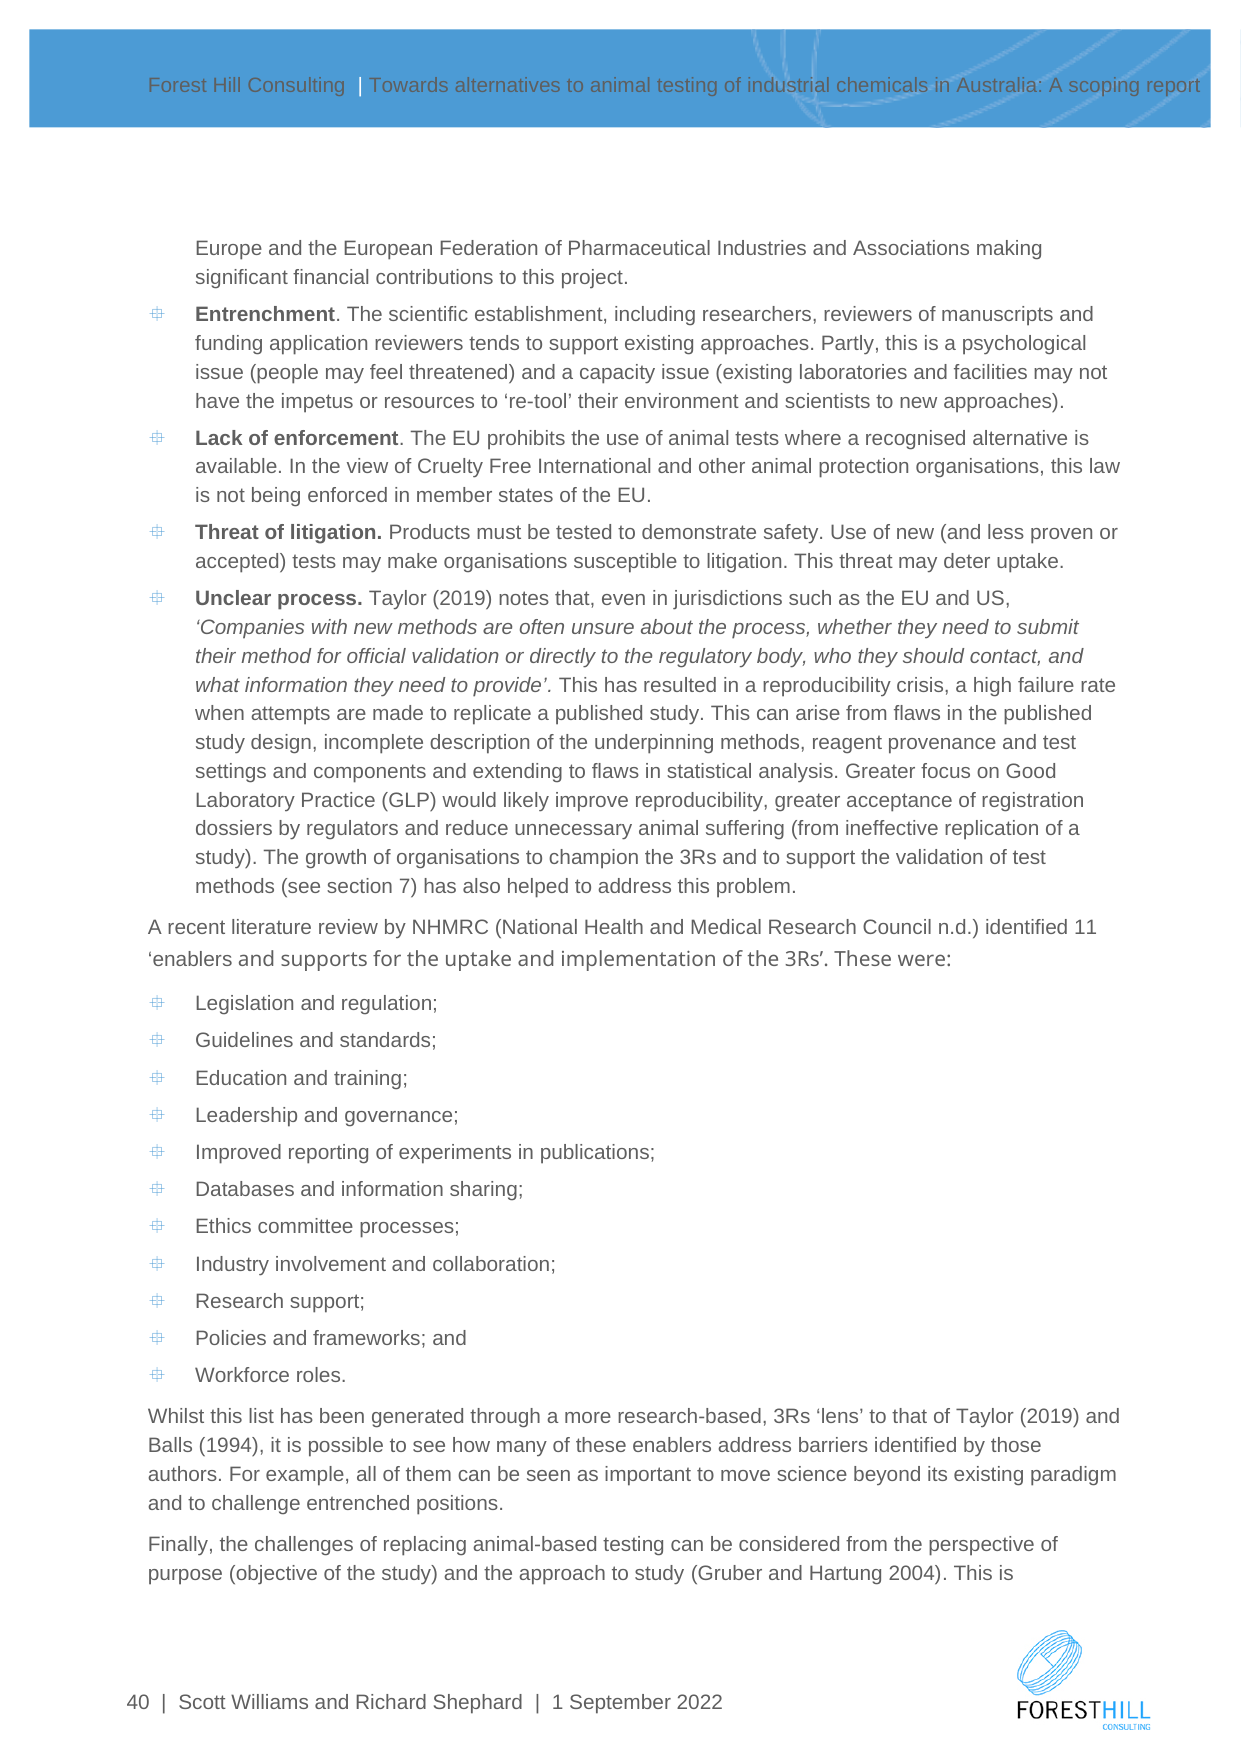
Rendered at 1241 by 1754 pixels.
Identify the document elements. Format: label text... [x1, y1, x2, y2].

list Databases and information sharing; [148, 1177, 1122, 1201]
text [148, 1532, 1122, 1584]
list Guidelines and standards; [148, 1028, 1122, 1052]
list Improved reporting of experiments in publications; [148, 1140, 1122, 1164]
list Ethics committee processes; [148, 1214, 1122, 1238]
picture [726, 82, 732, 91]
list Lack of enforcement. The EU prohibits the use of animal tests where a recognised alternative is available. In the view of Cruelty Free International and other animal protection organisations, this law is not being enforced in member states of the EU. [148, 426, 1122, 507]
list Legislation and regulation; [148, 991, 1122, 1015]
list Entrenchment. The scientific establishment, including researchers, reviewers of manuscripts and funding application reviewers tends to support existing approaches. Partly, this is a psychological issue (people may feel threatened) and a capacity issue (existing laboratories and facilities may not have the impetus or resources to ‘re-tool’ their environment and scientists to new approaches). [148, 302, 1122, 412]
text Whilst this list has been generated through a more research-based, 3Rs ‘lens’ to that of Taylor (2019) and Balls (1994), it is possible to see how many of these enablers address barriers identified by those authors. For example, all of them can be seen as important to move science beyond its existing paradigm and to challenge entrenched positions. [148, 1404, 1122, 1514]
text A recent literature review by NHMRC (National Health and Medical Research Council n.d.) identified 11 ‘enablers and supports for the uptake and implementation of the 3Rs’. These were: [148, 915, 1122, 973]
list Industry involvement and collaboration; [148, 1251, 1122, 1276]
list Threat of litigation. Products must be tested to demonstrate safety. Use of new (and less proven or accepted) tests may make organisations susceptible to litigation. This threat may deter uptake. [148, 520, 1122, 573]
picture [1017, 1630, 1151, 1730]
list Research support; [148, 1289, 1122, 1313]
list Education and training; [148, 1066, 1122, 1089]
picture [725, 29, 1210, 128]
list Workforce roles. [148, 1363, 1122, 1387]
list Policies and frameworks; and [148, 1326, 1122, 1350]
list Leadership and governance; [148, 1103, 1122, 1127]
list Unclear process. Taylor (2019) notes that, even in jurisdictions such as the EU and US, ‘Companies with new methods are often unsure about the process, whether they need to submit their method for official validation or directly to the regulatory body, who they should contact, and what information they need to provide’. This has resulted in a reproducibility crisis, a high failure rate when attempts are made to replicate a published study. This can arise from flaws in the published study design, incomplete description of the underpinning methods, reagent provenance and test settings and components and extending to flaws in statistical analysis. Greater focus on Good Laboratory Practice (GLP) would likely improve reproducibility, greater acceptance of registration dossiers by regulators and reduce unnecessary animal suffering (from ineffective replication of a study). The growth of organisations to champion the 3Rs and to support the validation of test methods (see section 7) has also helped to address this problem. [148, 586, 1122, 898]
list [148, 236, 1122, 289]
